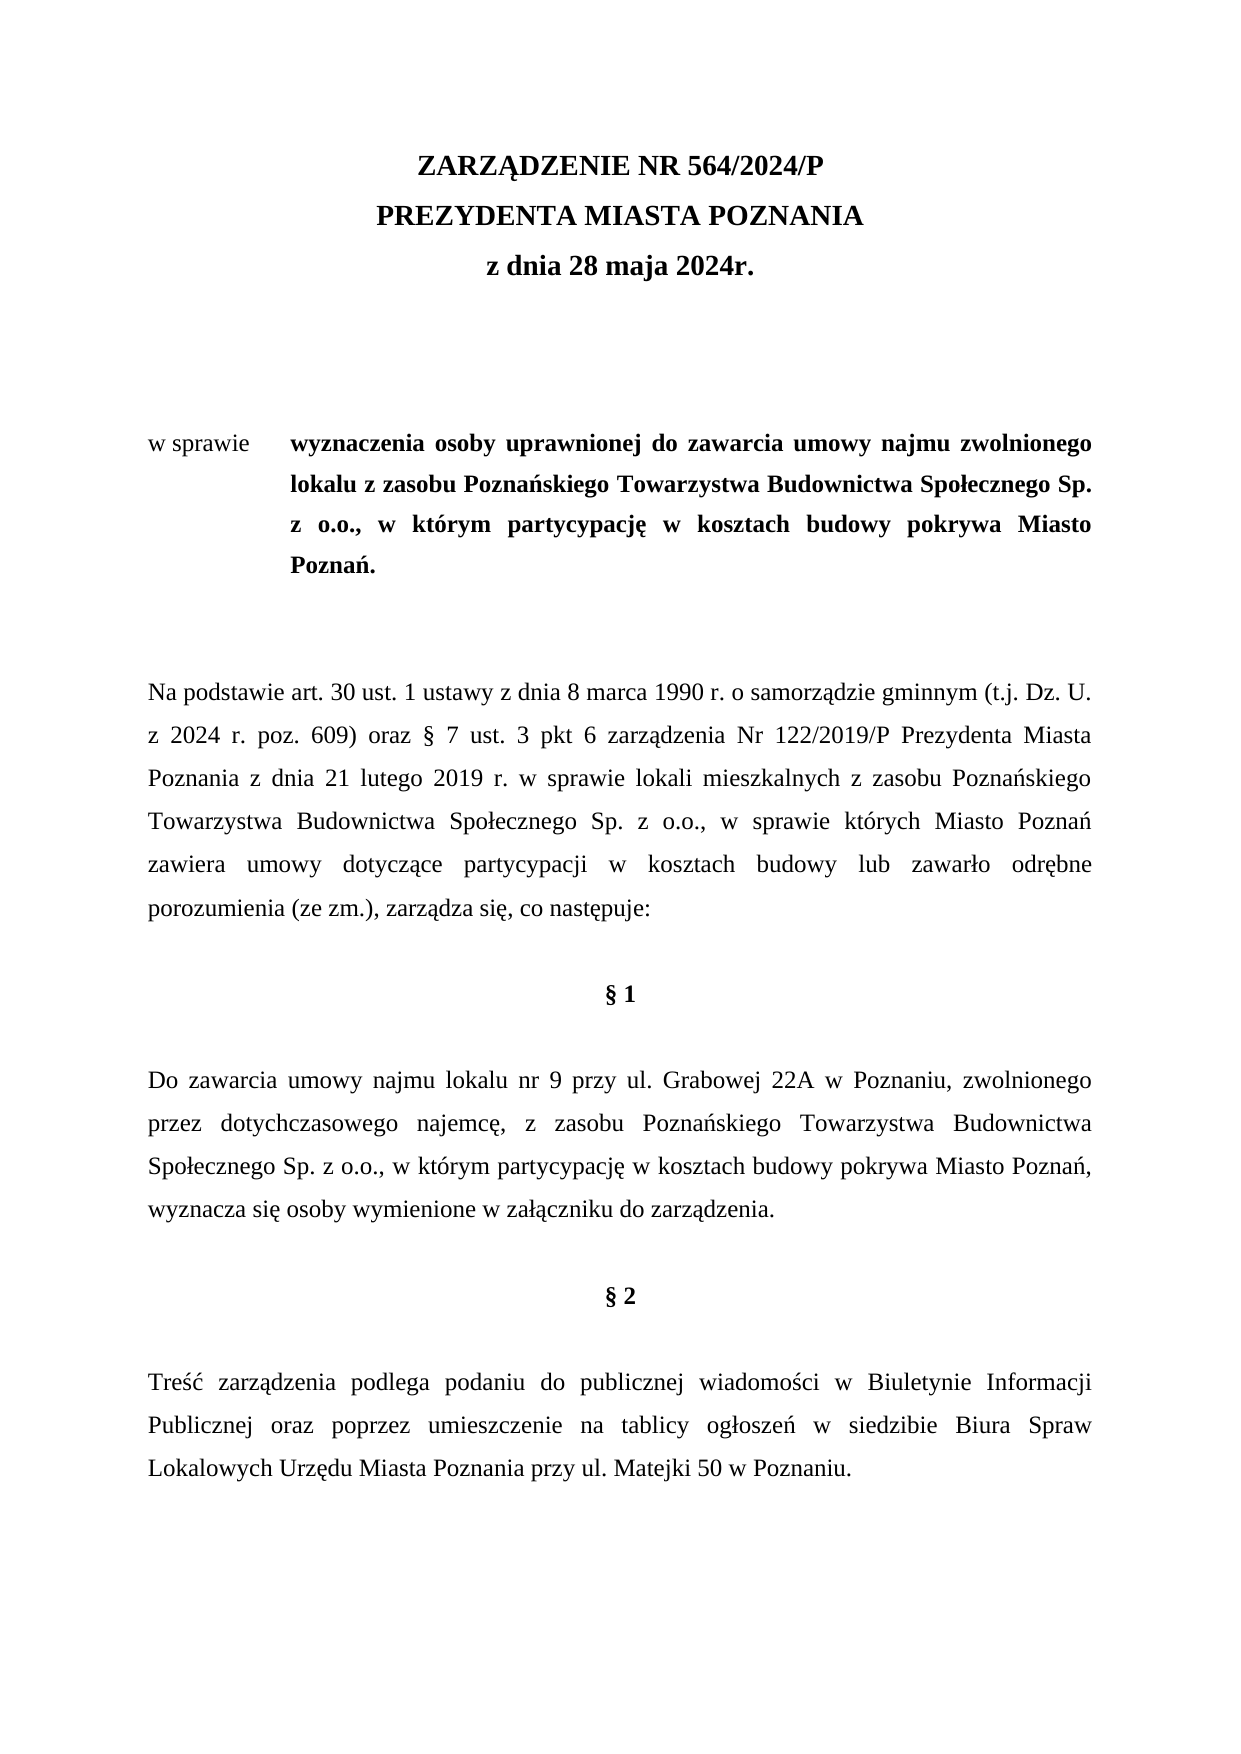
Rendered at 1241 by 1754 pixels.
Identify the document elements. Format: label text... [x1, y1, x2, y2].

text § 2 [148, 1281, 1093, 1309]
text z dnia 28 maja 2024r. [148, 248, 1093, 282]
text Treść zarządzenia podlega podaniu do publicznej wiadomości w Biuletynie Informacji Publicznej oraz poprzez umieszczenie na tablicy ogłoszeń w siedzibie Biura Spraw Lokalowych Urzędu Miasta Poznania przy ul. Matejki 50 w Poznaniu. [148, 1367, 1093, 1482]
text § 1 [148, 979, 1093, 1008]
subtitle PREZYDENTA MIASTA POZNANIA [148, 198, 1093, 231]
text Na podstawie art. 30 ust. 1 ustawy z dnia 8 marca 1990 r. o samorządzie gminnym (t.j. Dz. U. z 2024 r. poz. 609) oraz § 7 ust. 3 pkt 6 zarządzenia Nr 122/2019/P Prezydenta Miasta Poznania z dnia 21 lutego 2019 r. w sprawie lokali mieszkalnych z zasobu Poznańskiego Towarzystwa Budownictwa Społecznego Sp. z o.o., w sprawie których Miasto Poznań zawiera umowy dotyczące partycypacji w kosztach budowy lub zawarło odrębne porozumienia (ze zm.), zarządza się, co następuje: [148, 677, 1093, 921]
table_header wyznaczenia osoby uprawnionej do zawarcia umowy najmu zwolnionego lokalu z zasobu Poznańskiego Towarzystwa Budownictwa Społecznego Sp. z o.o., w którym partycypację w kosztach budowy pokrywa Miasto Poznań. [279, 428, 1104, 591]
text Do zawarcia umowy najmu lokalu nr 9 przy ul. Grabowej 22A w Poznaniu, zwolnionego przez dotychczasowego najemcę, z zasobu Poznańskiego Towarzystwa Budownictwa Społecznego Sp. z o.o., w którym partycypację w kosztach budowy pokrywa Miasto Poznań, wyznacza się osoby wymienione w załączniku do zarządzenia. [148, 1065, 1093, 1223]
subtitle ZARZĄDZENIE NR [148, 148, 1093, 181]
table_header w sprawie [136, 428, 279, 591]
